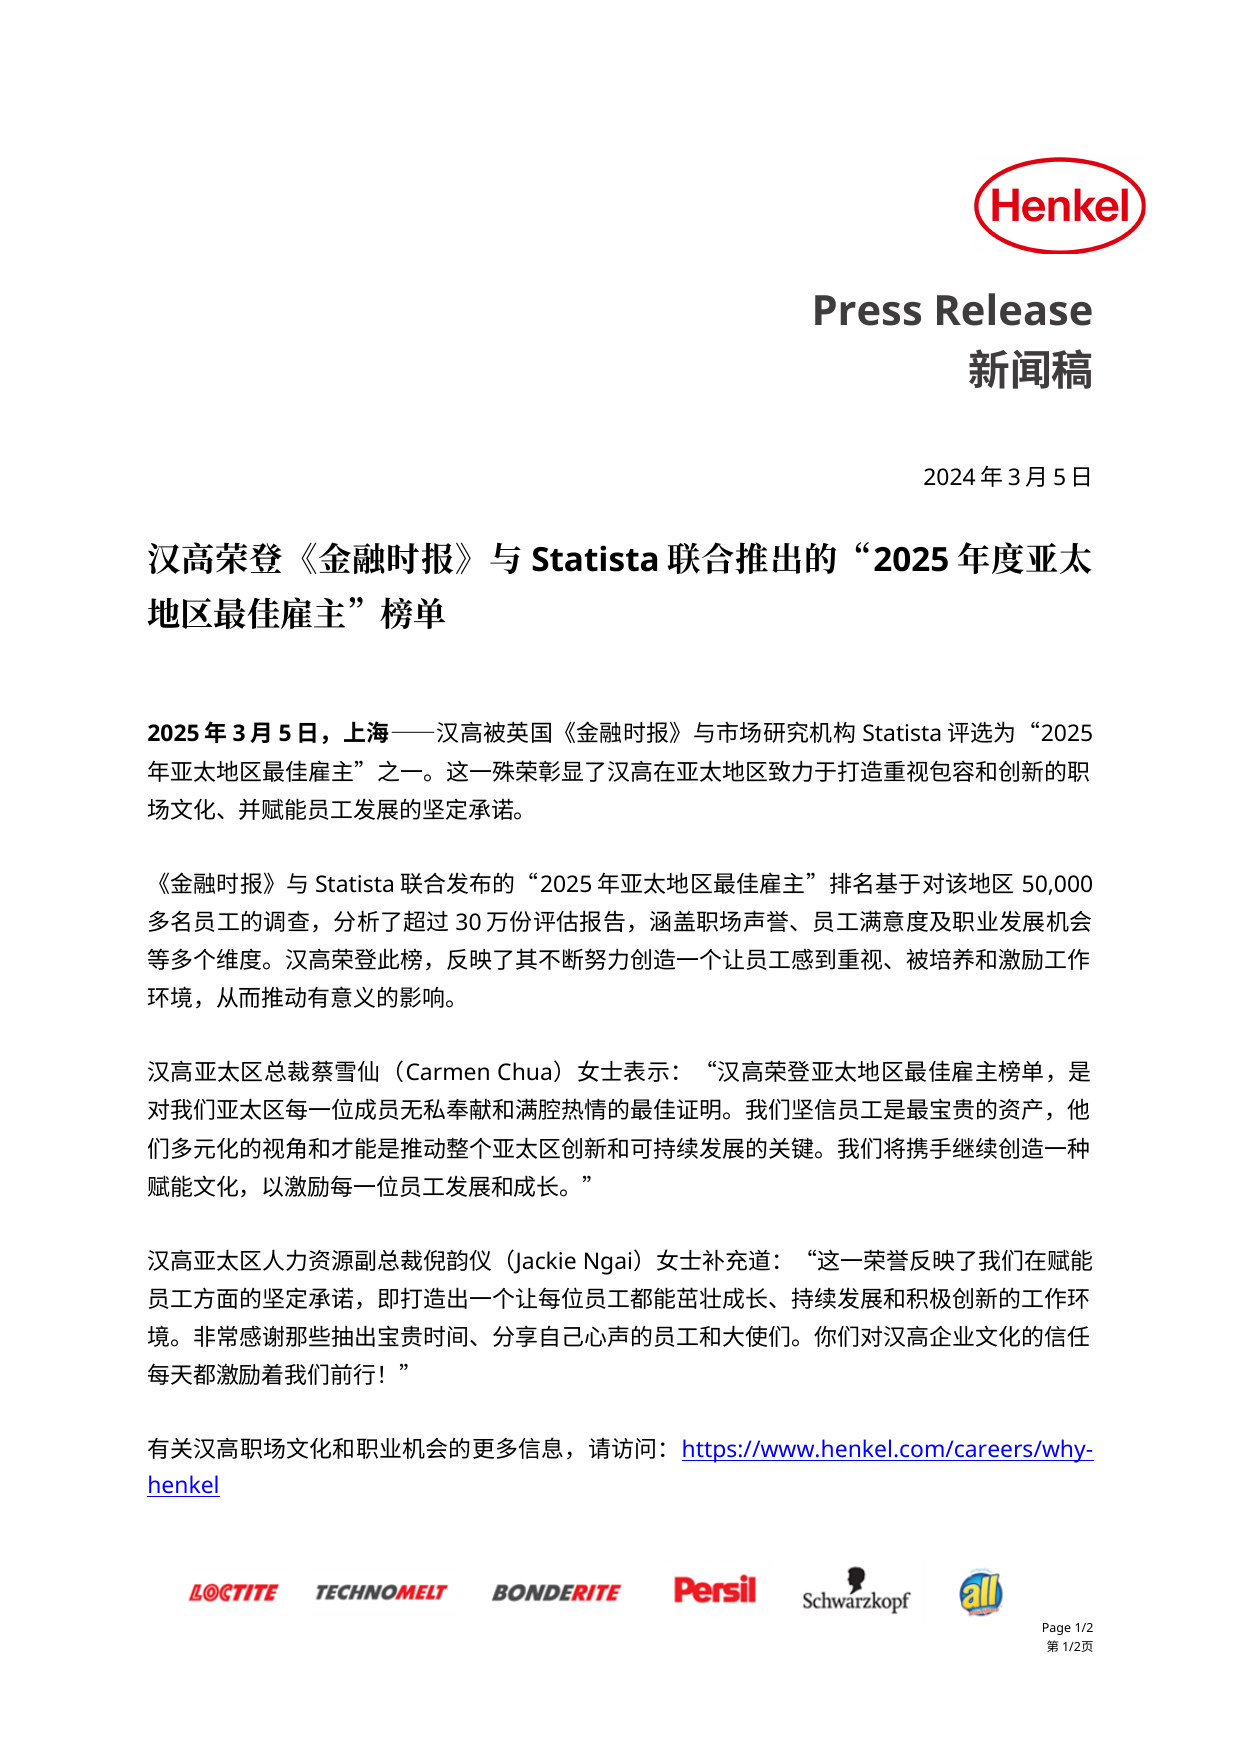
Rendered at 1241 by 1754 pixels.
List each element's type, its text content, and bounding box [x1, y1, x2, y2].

text 2025年3月5日，上海——汉高被英国《金融时报》与市场研究机构Statista评选为“2025年亚太地区最佳雇主”之一。这一殊荣彰显了汉高在亚太地区致力于打造重视包容和创新的职场文化、并赋能员工发展的坚定承诺。 [147, 715, 1093, 825]
text 有关汉高职场文化和职业机会的更多信息，请访问：https://www.henkel.com/careers/why-henkel [147, 1431, 1093, 1501]
picture [169, 1553, 1042, 1633]
text 汉高亚太区人力资源副总裁倪韵仪（Jackie Ngai）女士补充道：“这一荣誉反映了我们在赋能员工方面的坚定承诺，即打造出一个让每位员工都能茁壮成长、持续发展和积极创新的工作环境。非常感谢那些抽出宝贵时间、分享自己心声的员工和大使们。你们对汉高企业文化的信任每天都激励着我们前行！” [147, 1243, 1093, 1390]
text 汉高荣登《金融时报》与Statista联合推出的“2025年度亚太地区最佳雇主”榜单 [147, 533, 1093, 636]
picture [973, 155, 1146, 254]
text 2024年3月5日 [147, 458, 1093, 492]
text 汉高亚太区总裁蔡雪仙（Carmen Chua）女士表示：“汉高荣登亚太地区最佳雇主榜单，是对我们亚太区每一位成员无私奉献和满腔热情的最佳证明。我们坚信员工是最宝贵的资产，他们多元化的视角和才能是推动整个亚太区创新和可持续发展的关键。我们将携手继续创造一种赋能文化，以激励每一位员工发展和成长。” [147, 1054, 1093, 1202]
text 《金融时报》与Statista联合发布的“2025年亚太地区最佳雇主”排名基于对该地区50,000多名员工的调查，分析了超过30万份评估报告，涵盖职场声誉、员工满意度及职业发展机会等多个维度。汉高荣登此榜，反映了其不断努力创造一个让员工感到重视、被培养和激励工作环境，从而推动有意义的影响。 [147, 866, 1093, 1013]
